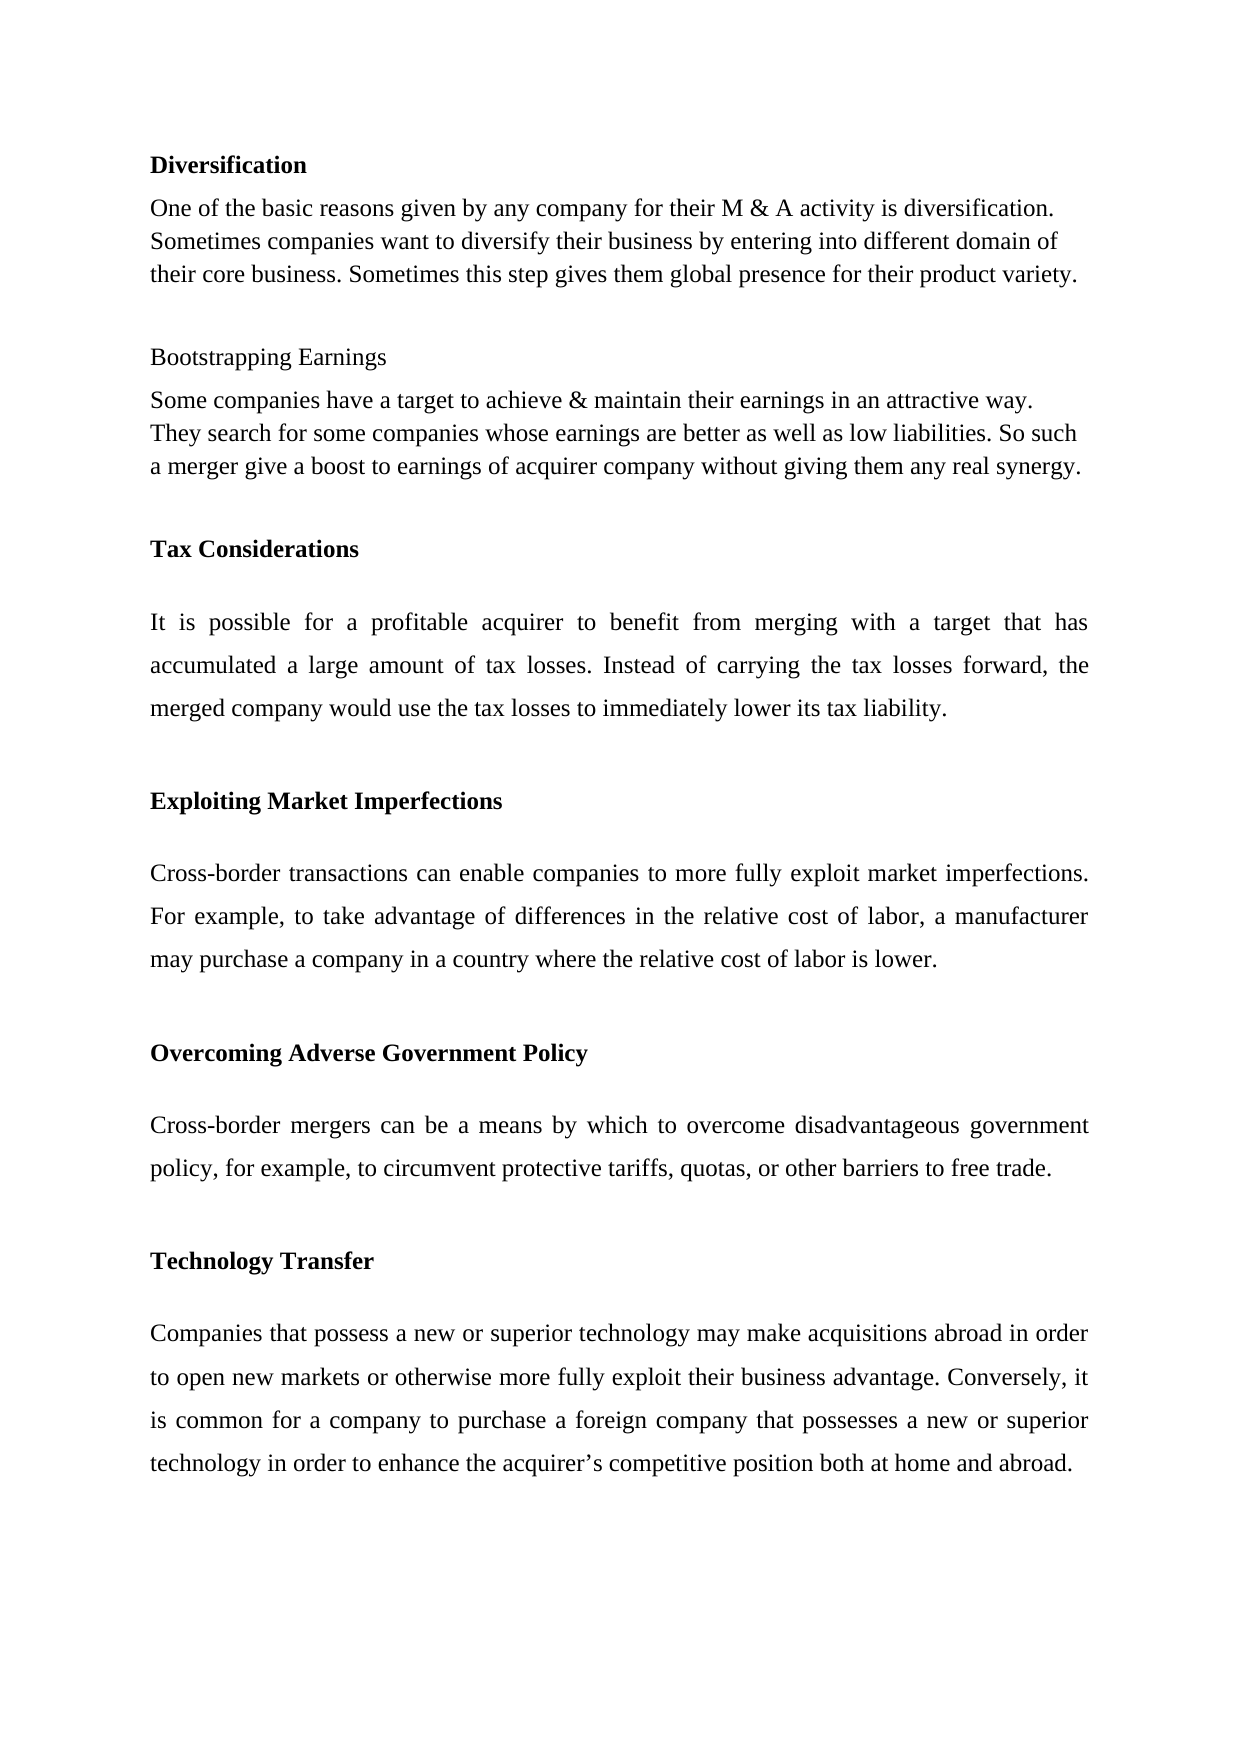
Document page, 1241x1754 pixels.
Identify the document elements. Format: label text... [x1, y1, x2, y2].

text Cross-border mergers can be a means by which to overcome disadvantageous government policy, for example, to circumvent protective tariffs, quotas, or other barriers to free trade. [150, 1110, 1090, 1182]
text Some companies have a target to achieve & maintain their earnings in an attractive way. They search for some companies whose earnings are better as well as low liabilities. So such a merger give a boost to earnings of acquirer company without giving them any real synergy. [150, 385, 1090, 480]
subtitle Diversification [150, 150, 1090, 179]
text Companies that possess a new or superior technology may make acquisitions abroad in order to open new markets or otherwise more fully exploit their business advantage. Conversely, it is common for a company to purchase a foreign company that possesses a new or superior technology in order to enhance the acquirer’s competitive position both at home and abroad. [150, 1318, 1090, 1477]
subtitle Technology Transfer [150, 1246, 1090, 1275]
subtitle Bootstrapping Earnings [150, 342, 1090, 371]
text One of the basic reasons given by any company for their M & A activity is diversification. Sometimes companies want to diversify their business by entering into different domain of their core business. Sometimes this step gives them global presence for their product variety. [150, 193, 1090, 288]
text It is possible for a profitable acquirer to benefit from merging with a target that has accumulated a large amount of tax losses. Instead of carrying the tax losses forward, the merged company would use the tax losses to immediately lower its tax liability. [150, 607, 1090, 722]
subtitle Exploiting Market Imperfections [150, 786, 1090, 815]
subtitle Overcoming Adverse Government Policy [150, 1038, 1090, 1066]
subtitle Tax Considerations [150, 534, 1090, 563]
text Cross-border transactions can enable companies to more fully exploit market imperfections. For example, to take advantage of differences in the relative cost of labor, a manufacturer may purchase a company in a country where the relative cost of labor is lower. [150, 858, 1090, 973]
